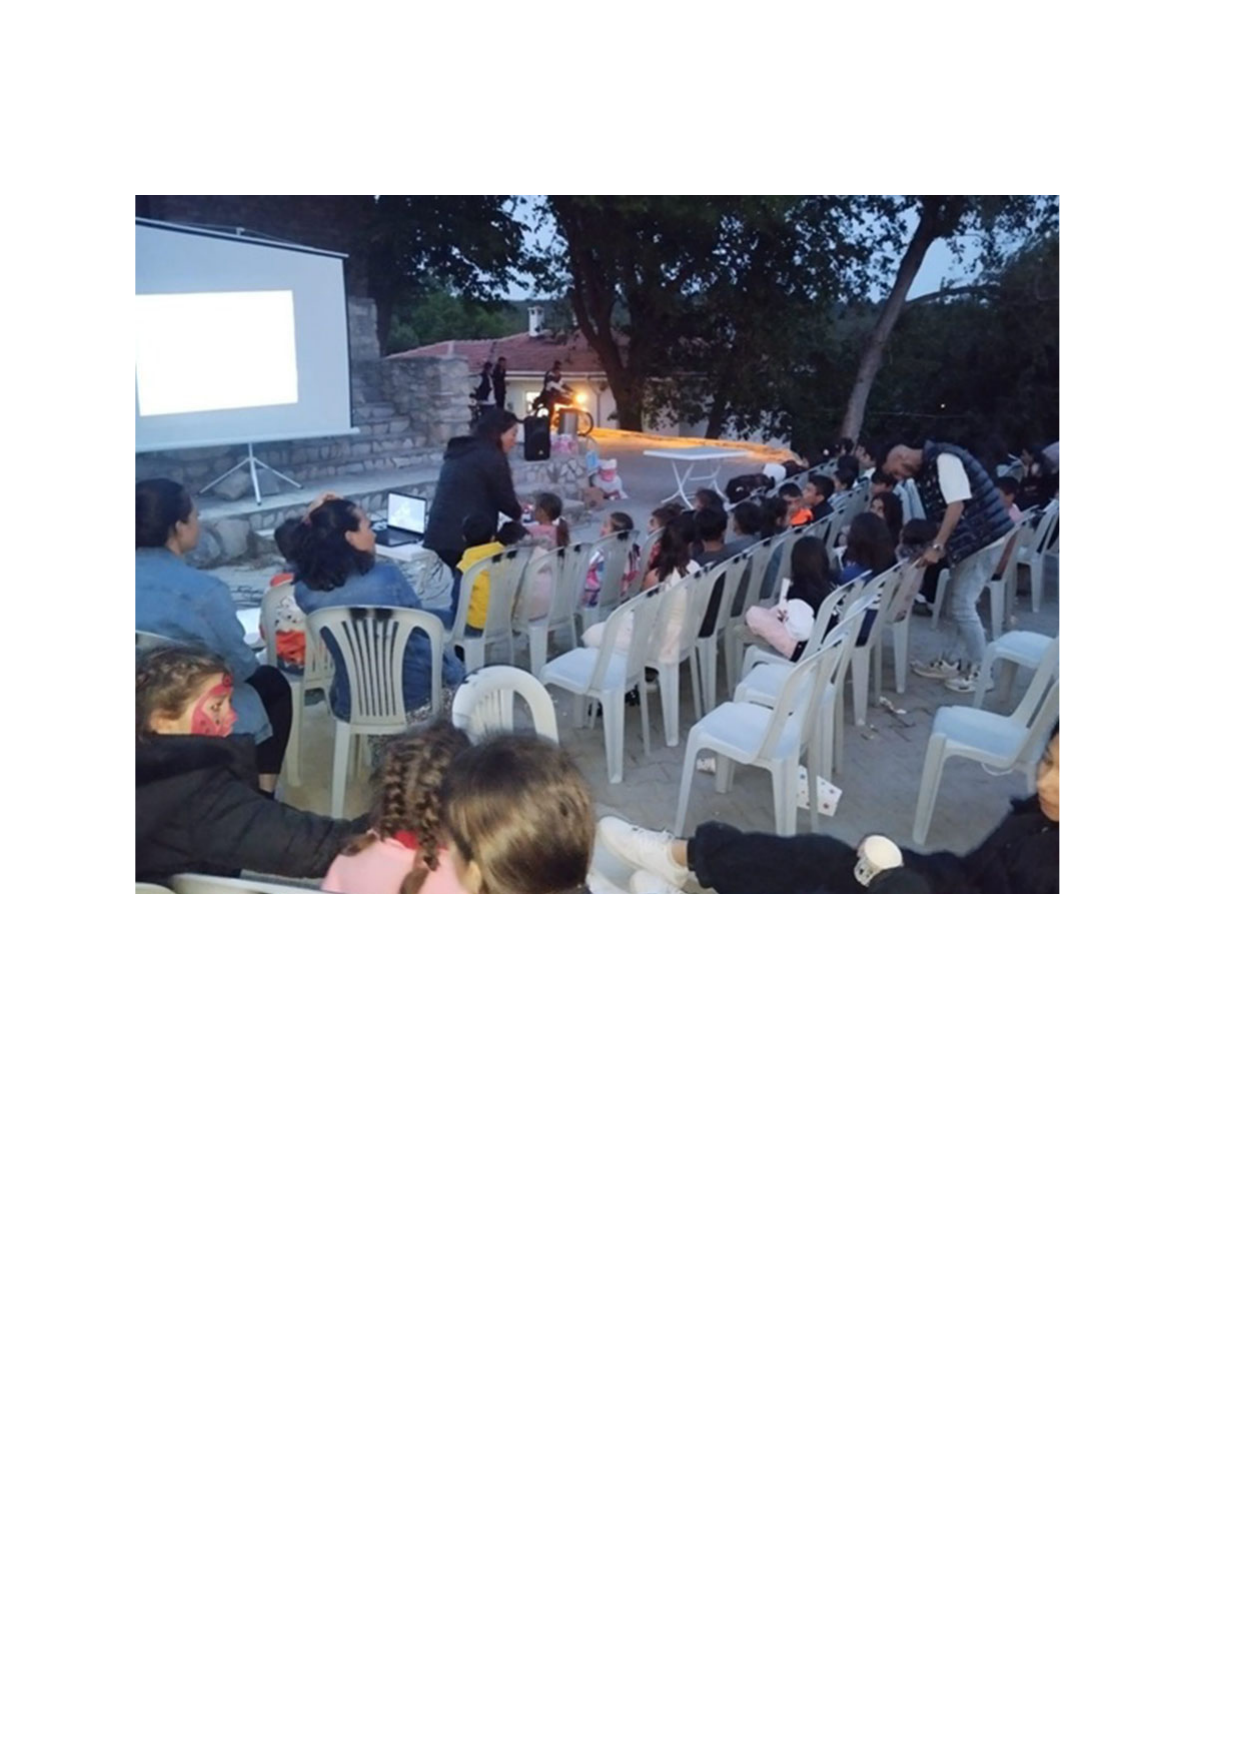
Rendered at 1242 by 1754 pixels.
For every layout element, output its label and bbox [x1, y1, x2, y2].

picture [135, 195, 1060, 894]
